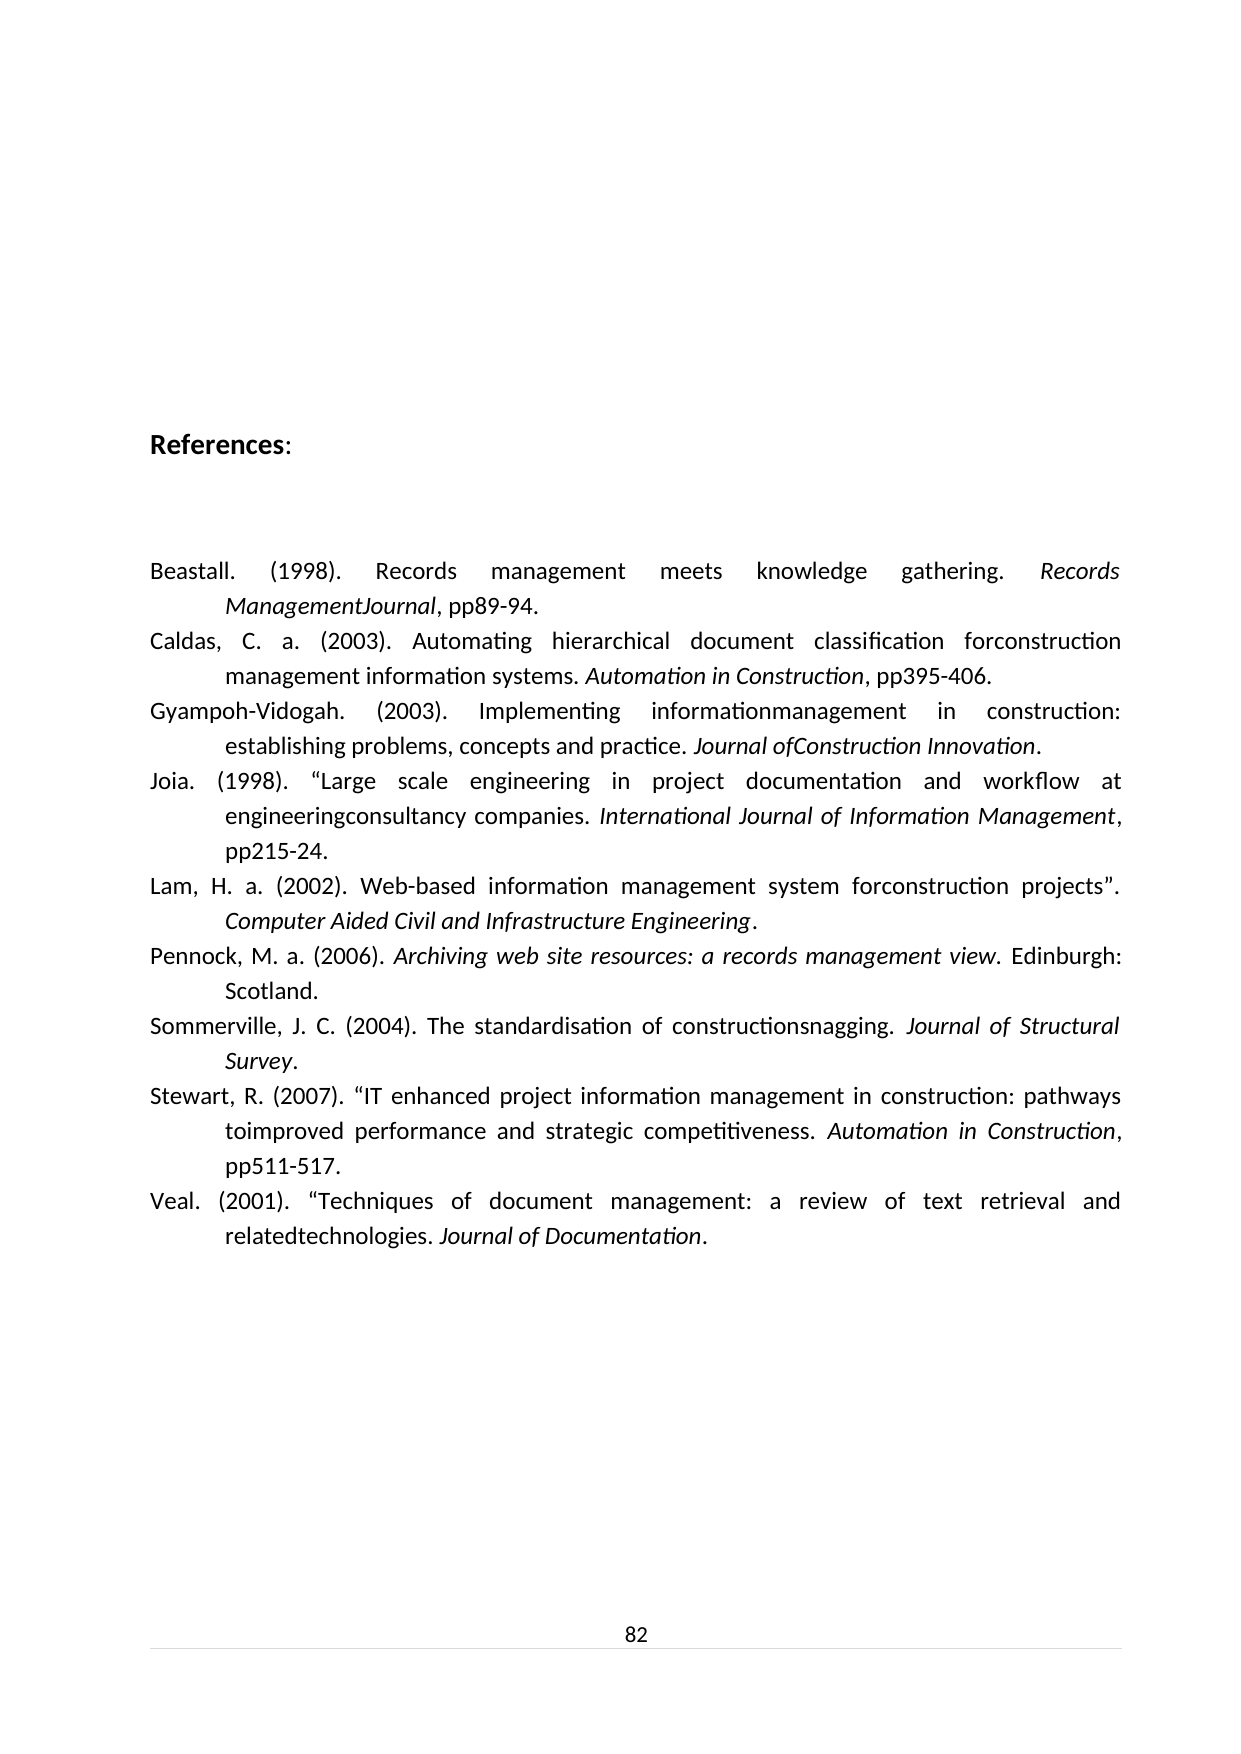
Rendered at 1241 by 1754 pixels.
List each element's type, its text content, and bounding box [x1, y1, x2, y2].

subtitle References: [150, 426, 1122, 462]
